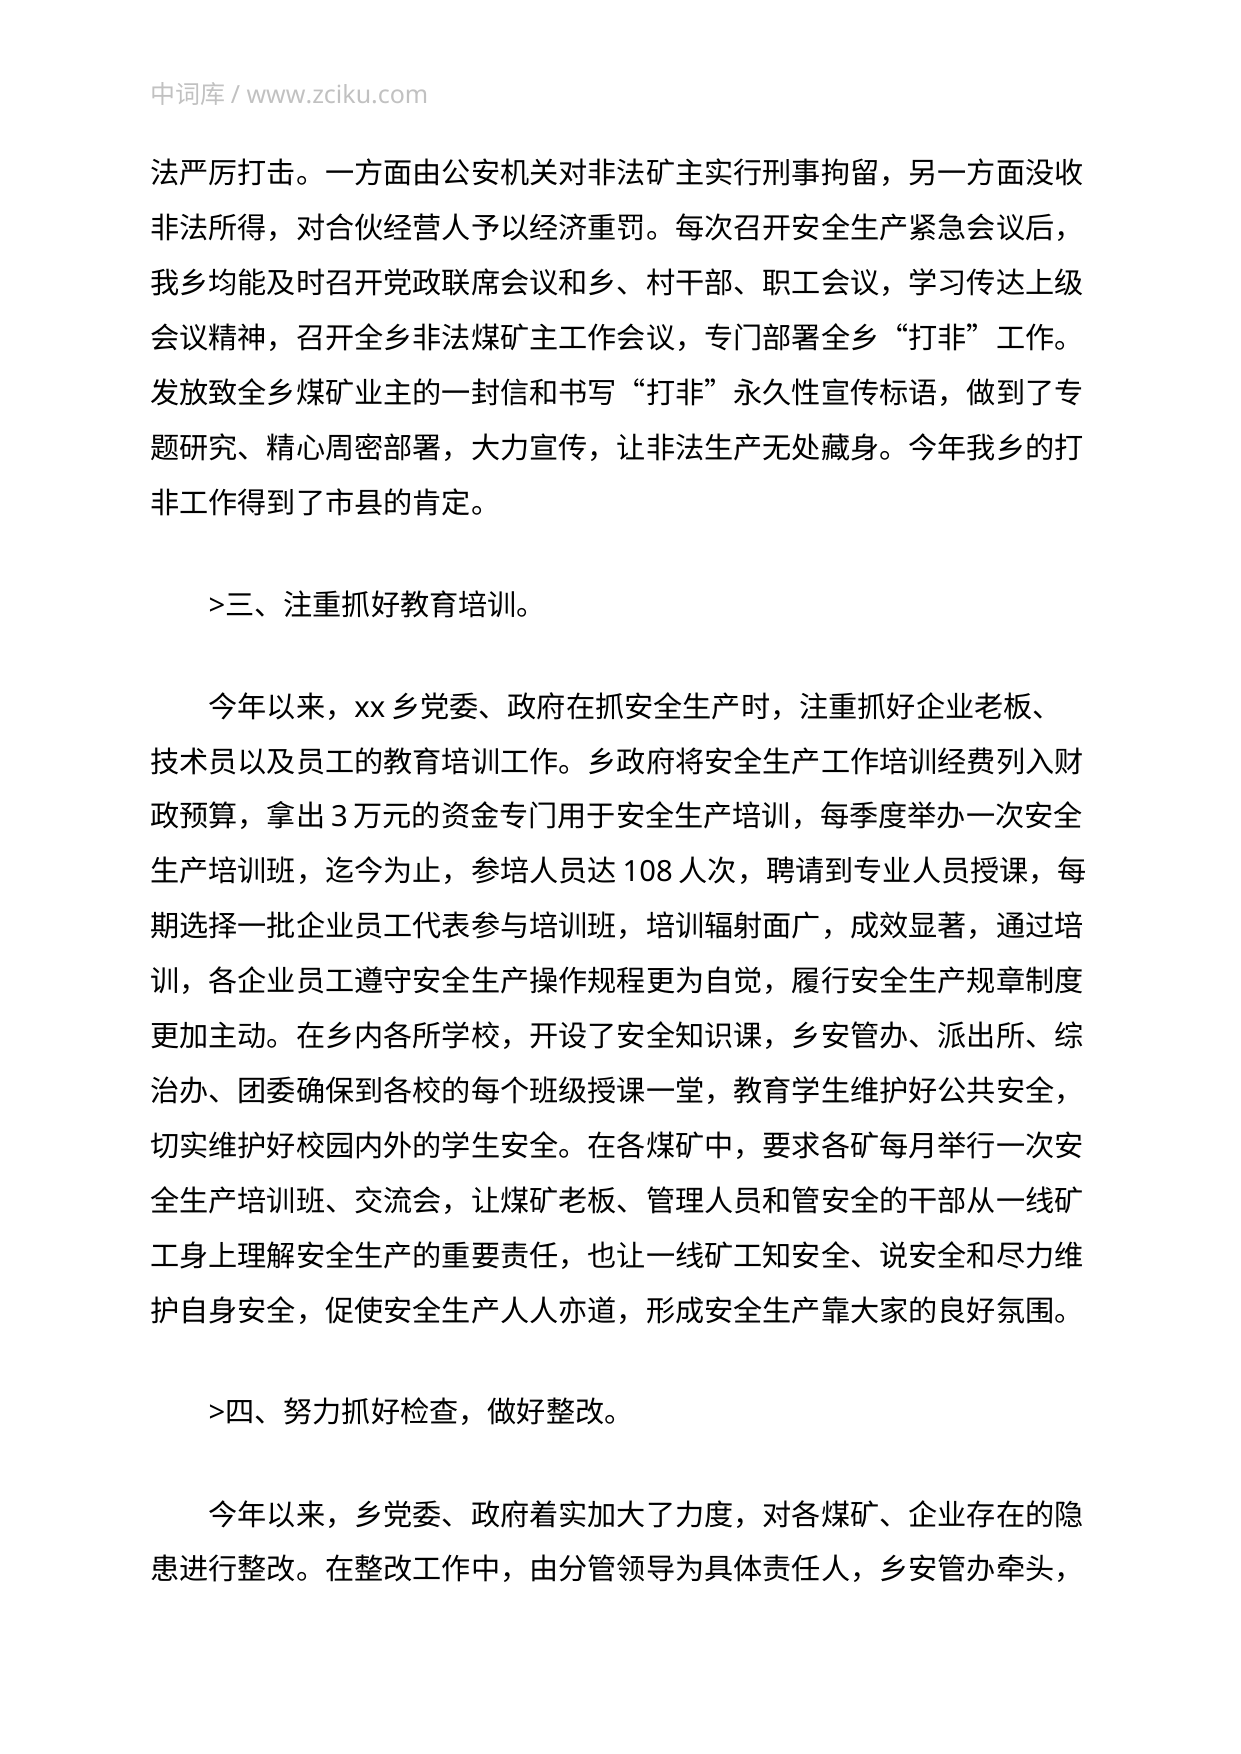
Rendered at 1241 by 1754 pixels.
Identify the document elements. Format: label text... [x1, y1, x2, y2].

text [150, 150, 1090, 522]
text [150, 1491, 1090, 1588]
text 今年以来，xx乡党委、政府在抓安全生产时，注重抓好企业老板、技术员以及员工的教育培训工作。乡政府将安全生产工作培训经费列入财政预算，拿出3万元的资金专门用于安全生产培训，每季度举办一次安全生产培训班，迄今为止，参培人员达108人次，聘请到专业人员授课，每期选择一批企业员工代表参与培训班，培训辐射面广，成效显著，通过培训，各企业员工遵守安全生产操作规程更为自觉，履行安全生产规章制度更加主动。在乡内各所学校，开设了安全知识课，乡安管办、派出所、综治办、团委确保到各校的每个班级授课一堂，教育学生维护好公共安全，切实维护好校园内外的学生安全。在各煤矿中，要求各矿每月举行一次安全生产培训班、交流会，让煤矿老板、管理人员和管安全的干部从一线矿工身上理解安全生产的重要责任，也让一线矿工知安全、说安全和尽力维护自身安全，促使安全生产人人亦道，形成安全生产靠大家的良好氛围。 [150, 683, 1090, 1329]
text >四、努力抓好检查，做好整改。 [150, 1389, 1090, 1431]
text >三、注重抓好教育培训。 [150, 581, 1090, 623]
